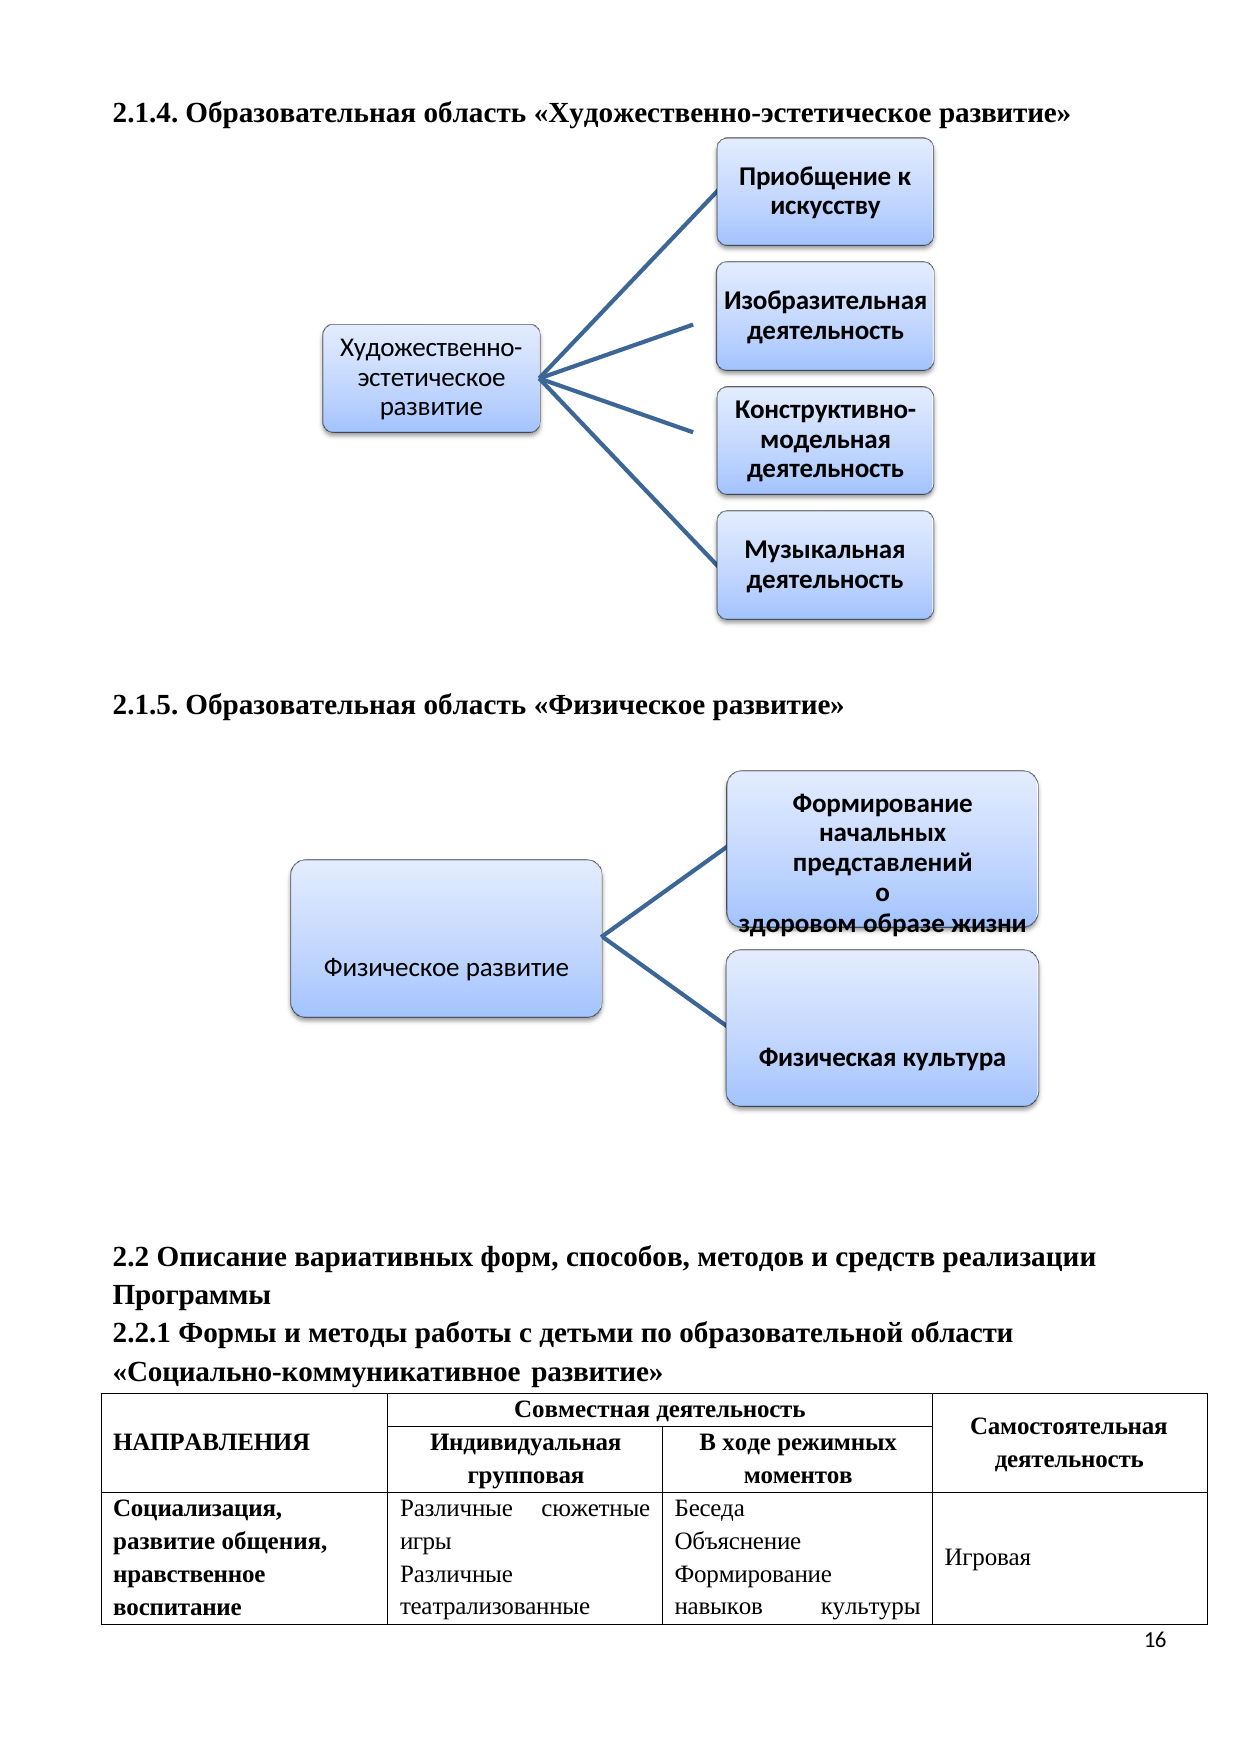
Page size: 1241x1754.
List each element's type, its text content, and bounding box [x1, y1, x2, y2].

list Образовательная область «Физическое развитие» [112, 687, 1240, 721]
table_header Самостоятельная деятельность [933, 1394, 1207, 1492]
text Физическое развитие [46, 950, 847, 983]
text Формирование начальных представлений о [783, 789, 982, 908]
table_cell Индивидуальная групповая [388, 1427, 662, 1492]
picture [713, 765, 1057, 908]
picture [284, 983, 608, 1026]
table_cell Беседа Объяснение Формирование навыков культуры [663, 1493, 932, 1624]
picture [284, 857, 608, 950]
text «Социально-коммуникативное развитие» [112, 1354, 1240, 1387]
list Образовательная область «Художественно-эстетическое развитие» [112, 96, 1240, 129]
list Описание вариативных форм, способов, методов и средств реализации Программы [112, 1239, 1096, 1311]
table_header Совместная деятельность [388, 1394, 932, 1426]
list Формы и методы работы с детьми по образовательной области [112, 1316, 1240, 1349]
table_cell В ходе режимных моментов [663, 1427, 932, 1492]
picture [316, 321, 546, 441]
text здоровом образе жизни [525, 908, 1240, 938]
picture [717, 944, 1046, 1118]
table_cell Социализация, развитие общения, нравственное воспитание [102, 1493, 387, 1624]
picture [697, 134, 959, 631]
table_header НАПРАВЛЕНИЯ [102, 1394, 387, 1492]
table_cell Игровая [933, 1493, 1207, 1624]
text Физическая культура [758, 1040, 1240, 1073]
table_cell Различные сюжетные игры Различные театрализованные [388, 1493, 662, 1624]
